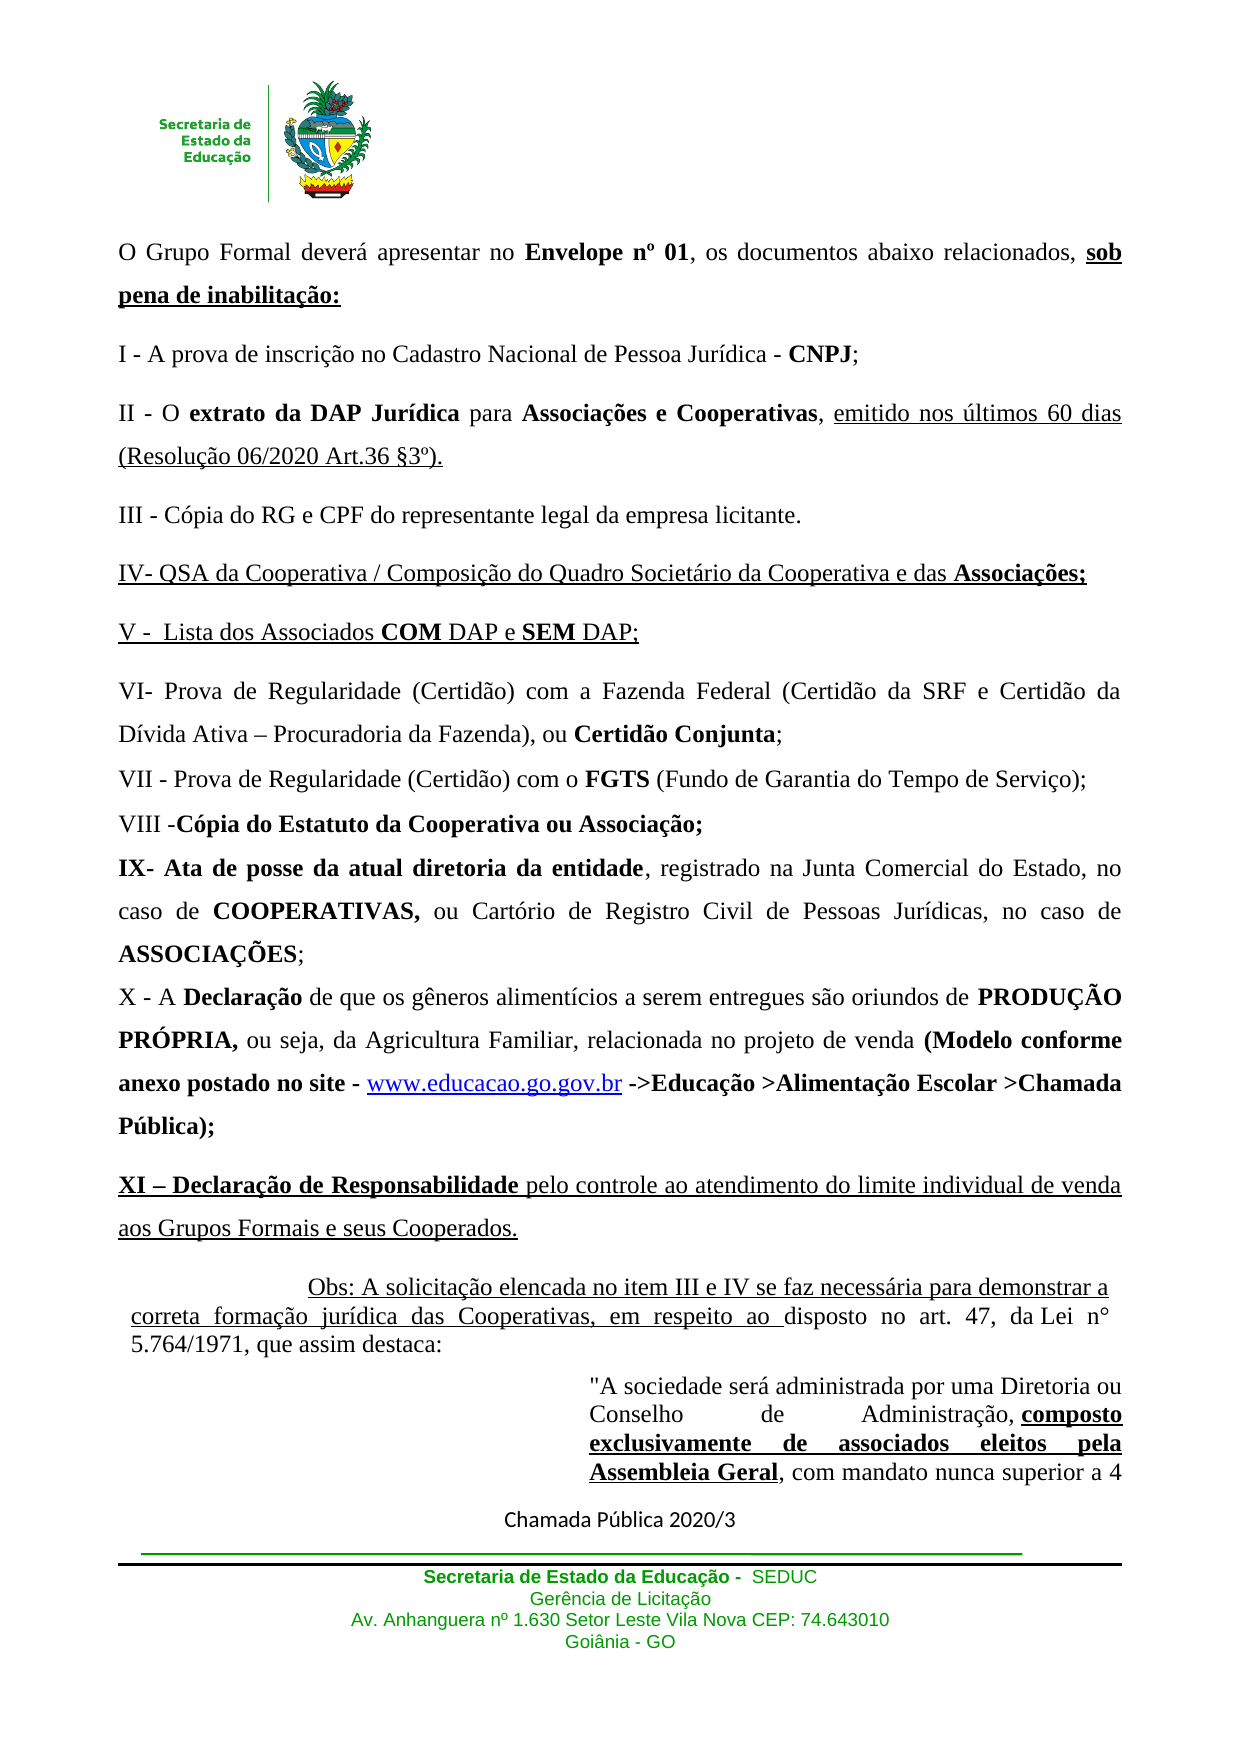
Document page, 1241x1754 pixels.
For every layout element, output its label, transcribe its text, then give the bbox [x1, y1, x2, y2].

text Obs: A solicitação elencada no item III e IV se faz necessária para demonstrar a correta formação jurídica das Cooperativas, em respeito ao disposto no art. 47, da Lei n° 5.764/1971, que assim destaca: [131, 1272, 1110, 1358]
text VIII -Cópia do Estatuto da Cooperativa ou Associação; [118, 809, 1122, 838]
text VII - Prova de Regularidade (Certidão) com o FGTS (Fundo de Garantia do Tempo de Serviço); [118, 764, 1122, 793]
text IX- Ata de posse da atual diretoria da entidade, registrado na Junta Comercial do Estado, no caso de COOPERATIVAS, ou Cartório de Registro Civil de Pessoas Jurídicas, no caso de ASSOCIAÇÕES; [118, 853, 1122, 968]
text XI – Declaração de Responsabilidade pelo controle ao atendimento do limite individual de venda aos Grupos Formais e seus Cooperados. [118, 1170, 1122, 1195]
text II - O extrato da DAP Jurídica para Associações e Cooperativas, emitido nos últimos 60 dias (Resolução 06/2020 Art.36 §3º). [118, 398, 1122, 470]
text IV- QSA da Cooperativa / Composição do Quadro Societário da Cooperativa e das Associações; [118, 558, 1122, 587]
text XI – Declaração de Responsabilidade pelo controle ao atendimento do limite individual de venda aos Grupos Formais e seus Cooperados. [118, 1197, 1122, 1242]
text X - A Declaração de que os gêneros alimentícios a serem entregues são oriundos de PRODUÇÃO PRÓPRIA, ou seja, da Agricultura Familiar, relacionada no projeto de venda (Modelo conforme anexo postado no site - www.educacao.go.gov.br ->Educação >Alimentação Escolar >Chamada Pública); [118, 982, 1122, 1140]
picture [118, 73, 412, 210]
text V - Lista dos Associados COM DAP e SEM DAP; [118, 617, 1122, 646]
text VI- Prova de Regularidade (Certidão) com a Fazenda Federal (Certidão da SRF e Certidão da Dívida Ativa – Procuradoria da Fazenda), ou Certidão Conjunta; [118, 676, 1122, 748]
text O Grupo Formal deverá apresentar no Envelope nº 01, os documentos abaixo relacionados, sob pena de inabilitação: [118, 237, 1122, 309]
text III - Cópia do RG e CPF do representante legal da empresa licitante. [118, 500, 1122, 528]
text I - A prova de inscrição no Cadastro Nacional de Pessoa Jurídica - CNPJ; [118, 339, 1122, 368]
